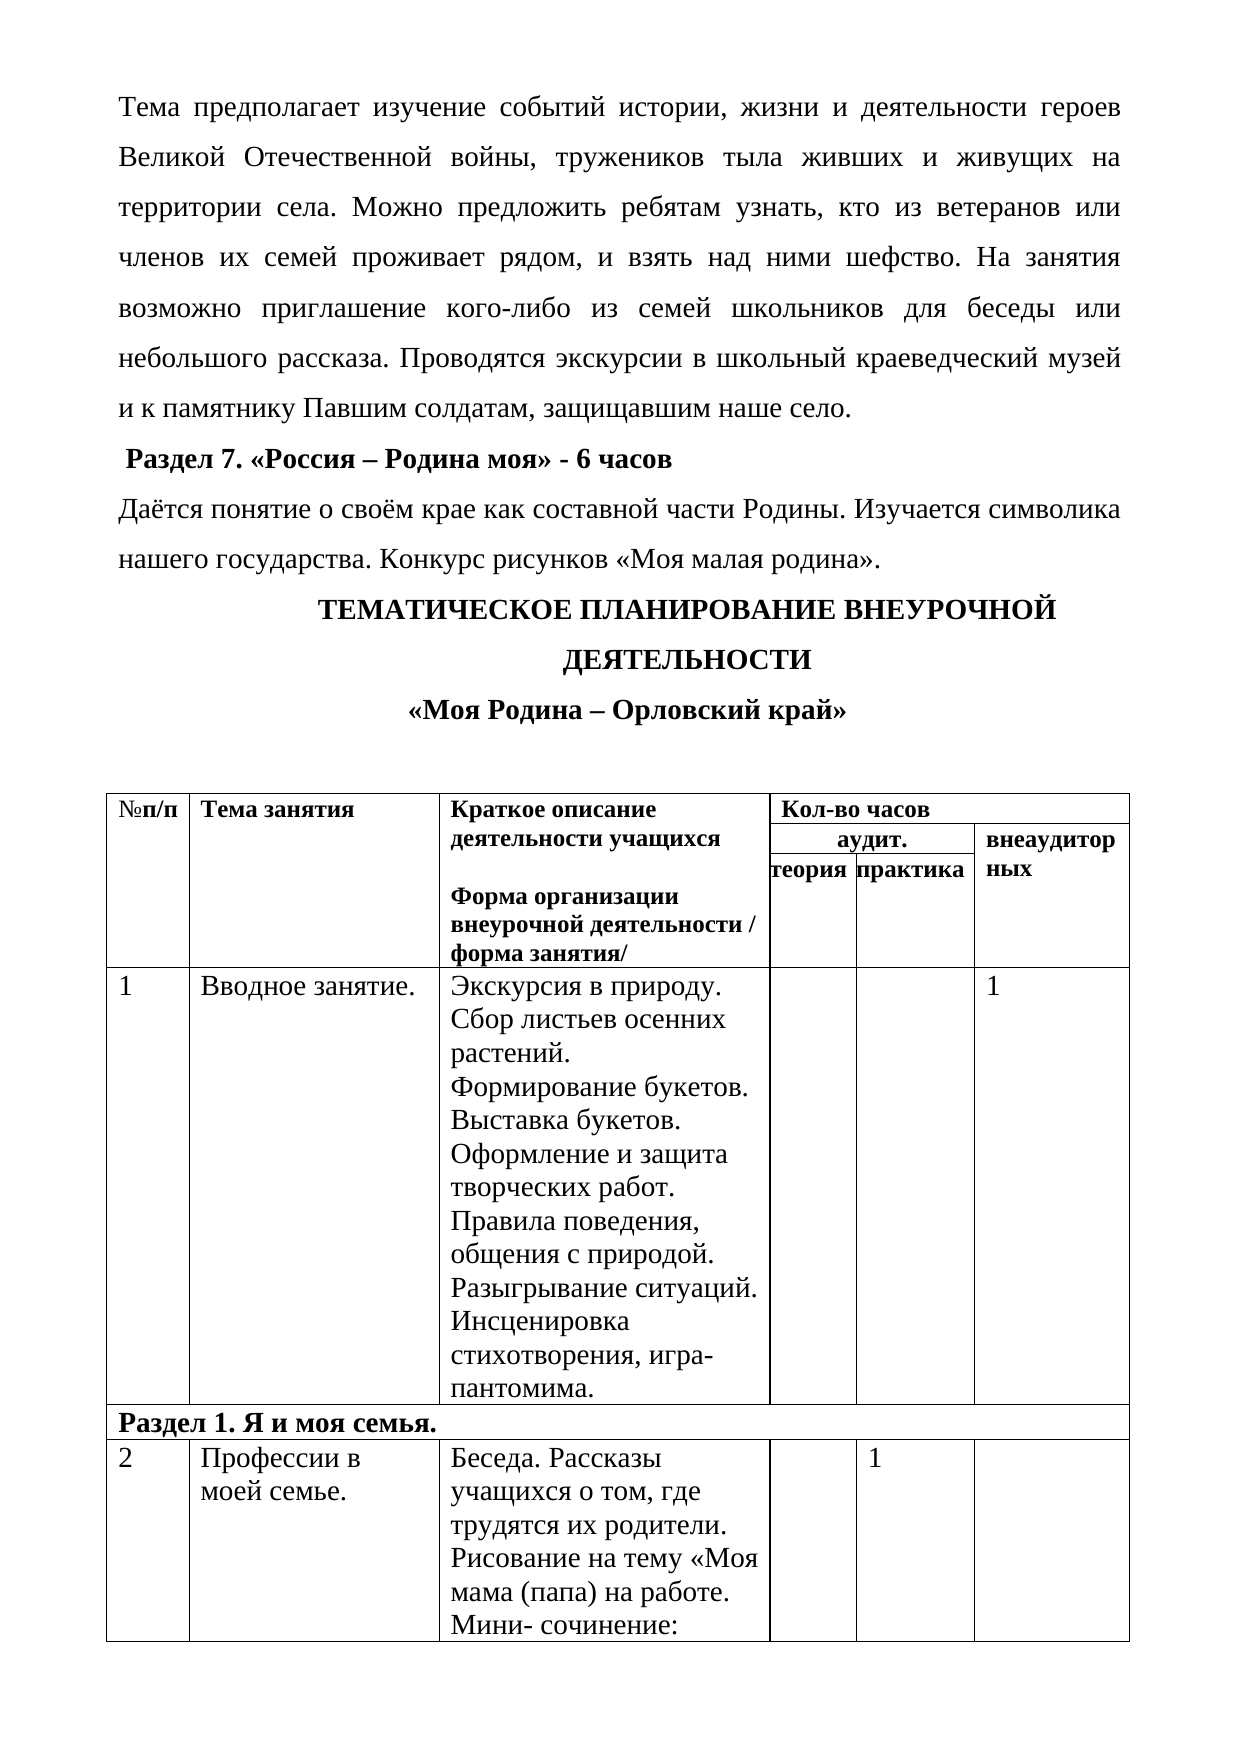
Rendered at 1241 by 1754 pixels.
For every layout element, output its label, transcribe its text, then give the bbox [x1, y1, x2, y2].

table_cell 1 [857, 1440, 974, 1641]
table_cell 2 [107, 1440, 189, 1641]
text Тема предполагает изучение событий истории, жизни и деятельности героев Великой Отечественной войны, тружеников тыла живших и живущих на территории села. Можно предложить ребятам узнать, кто из ветеранов или членов их семей проживает рядом, и взять над ними шефство. На занятия возможно приглашение кого-либо из семей школьников для беседы или небольшого рассказа. Проводятся экскурсии в школьный краеведческий музей и к памятнику Павшим солдатам, защищавшим наше село. [118, 89, 1122, 424]
table_header Тема занятия [190, 794, 439, 967]
table_cell 1 [107, 968, 189, 1404]
table_header №п/п [107, 794, 189, 967]
table_cell внеаудиторных [975, 824, 1129, 967]
table_cell практика [857, 854, 974, 967]
text Даётся понятие о своём крае как составной части Родины. Изучается символика нашего государства. Конкурс рисунков «Моя малая родина». [118, 491, 1122, 575]
text «Моя Родина – Орловский край» [133, 692, 1122, 726]
table_cell Вводное занятие. [190, 968, 439, 1404]
table_cell [857, 968, 974, 1404]
text ТЕМАТИЧЕСКОЕ ПЛАНИРОВАНИЕ ВНЕУРОЧНОЙ ДЕЯТЕЛЬНОСТИ [252, 592, 1122, 676]
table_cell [440, 1440, 769, 1641]
table_cell аудит. [771, 824, 974, 853]
table_cell Экскурсия в природу. Сбор листьев осенних растений. Формирование букетов. Выставка букетов. Оформление и защита творческих работ. Правила поведения, общения с природой. Разыгрывание ситуаций. Инсценировка стихотворения, игра-пантомима. [440, 968, 769, 1404]
table_cell Раздел 1. Я и моя семья. [107, 1405, 1129, 1439]
table_header Кол-во часов [771, 794, 1129, 823]
table_cell [771, 1440, 856, 1641]
table_cell теория [771, 854, 856, 967]
table_header Краткое описание деятельности учащихся Форма организации внеурочной деятельности / форма занятия/ [440, 794, 769, 967]
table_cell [190, 1440, 439, 1641]
table_cell [975, 1440, 1129, 1641]
table_cell [771, 968, 856, 1404]
text Раздел 7. «Россия – Родина моя» - 6 часов [118, 441, 1122, 474]
table_cell 1 [975, 968, 1129, 1404]
